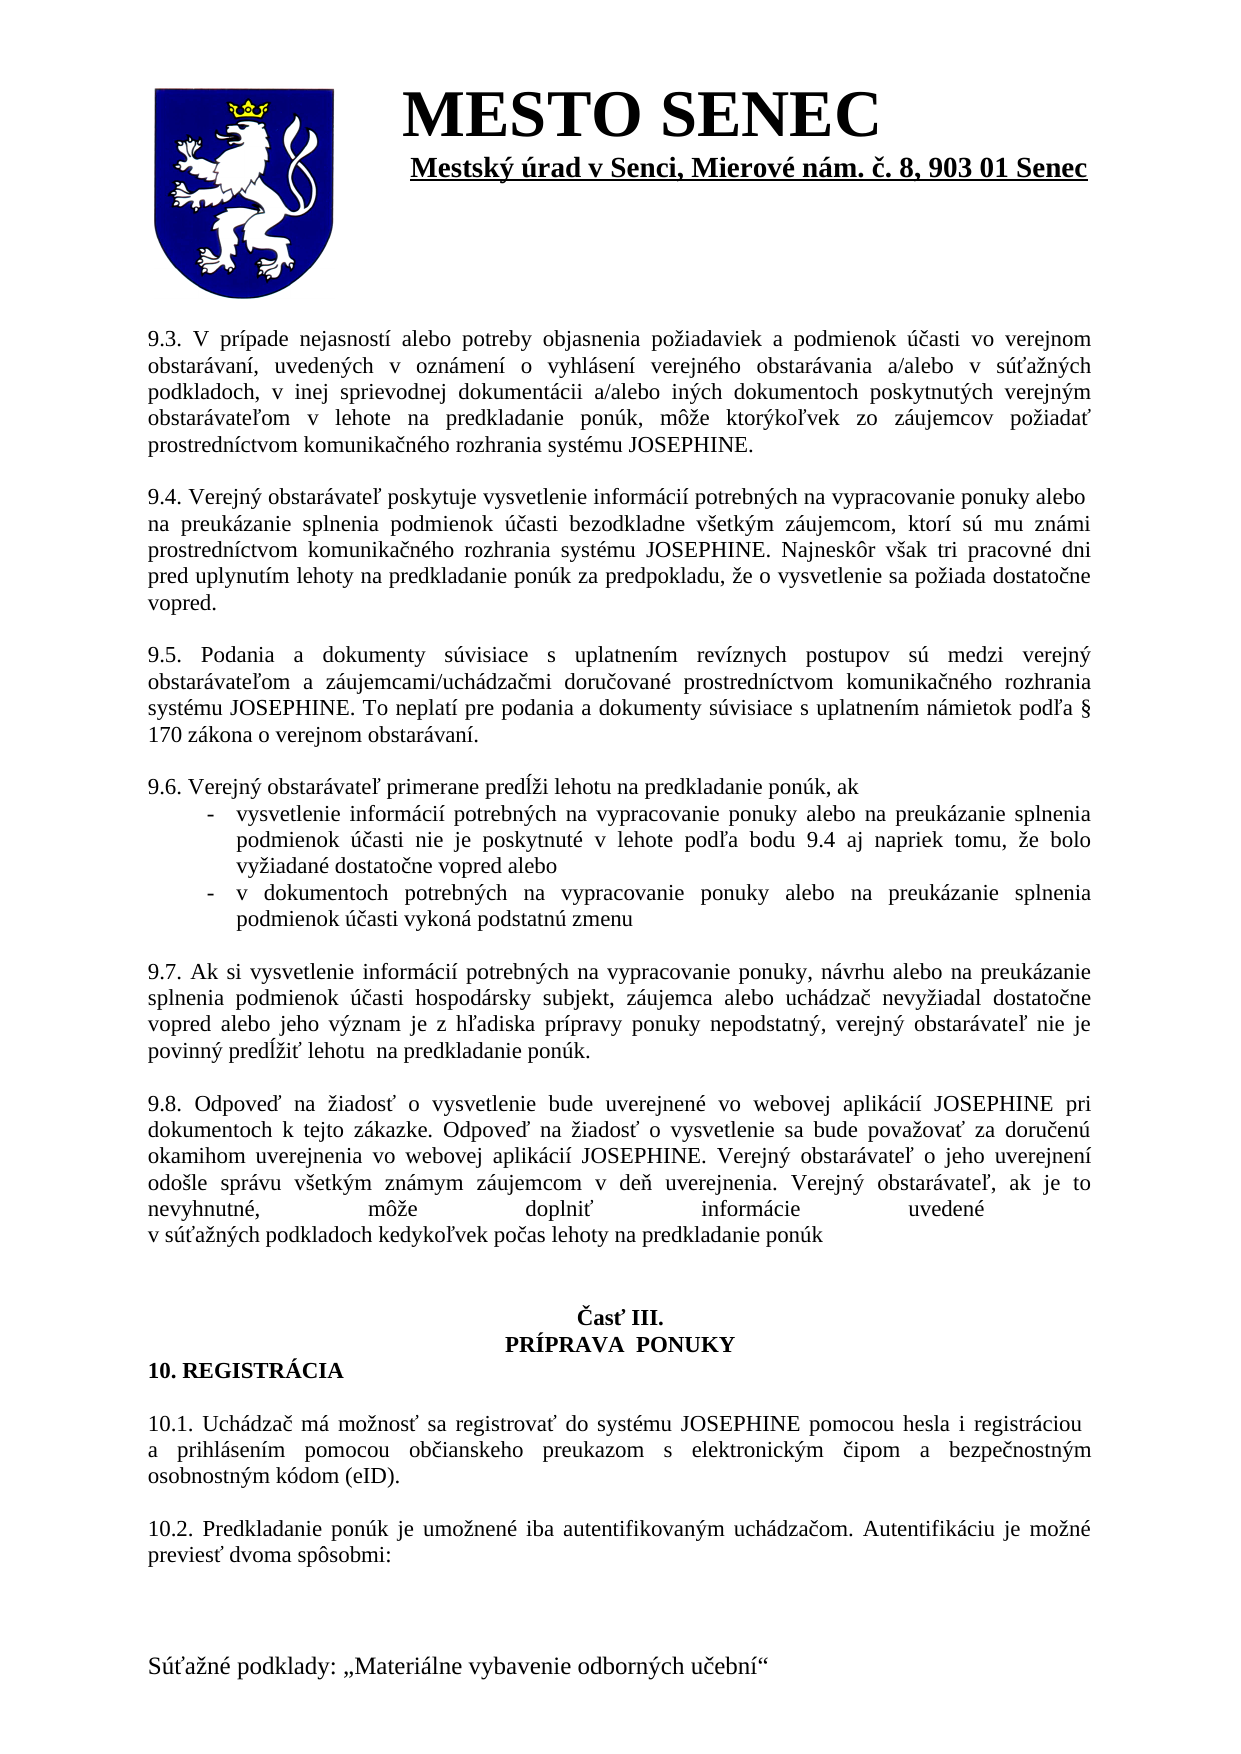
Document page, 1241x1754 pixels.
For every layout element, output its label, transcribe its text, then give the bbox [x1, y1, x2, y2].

list vysvetlenie informácií potrebných na vypracovanie ponuky alebo na preukázanie splnenia podmienok účasti nie je poskytnuté v lehote podľa bodu 9.4 aj napriek tomu, že bolo vyžiadané dostatočne vopred alebo [207, 800, 1093, 879]
text 10.1. Uchádzač má možnosť sa registrovať do systému JOSEPHINE pomocou hesla i registráciou a prihlásením pomocou občianskeho preukazom s elektronickým čipom a bezpečnostným osobnostným kódom (eID). [148, 1410, 1093, 1489]
text 10. REGISTRÁCIA [148, 1357, 1093, 1383]
text 9.8. Odpoveď na žiadosť o vysvetlenie bude uverejnené vo webovej aplikácií JOSEPHINE pri dokumentoch k tejto zákazke. Odpoveď na žiadosť o vysvetlenie sa bude považovať za doručenú okamihom uverejnenia vo webovej aplikácií JOSEPHINE. Verejný obstarávateľ o jeho uverejnení odošle správu všetkým známym záujemcom v deň uverejnenia. Verejný obstarávateľ, ak je to nevyhnutné, môže doplniť informácie uvedené v súťažných podkladoch kedykoľvek počas lehoty na predkladanie ponúk [148, 1089, 1093, 1248]
text Časť III. [148, 1304, 1093, 1331]
text 9.3. V prípade nejasností alebo potreby objasnenia požiadaviek a podmienok účasti vo verejnom obstarávaní, uvedených v oznámení o vyhlásení verejného obstarávania a/alebo v súťažných podkladoch, v inej sprievodnej dokumentácii a/alebo iných dokumentoch poskytnutých verejným obstarávateľom v lehote na predkladanie ponúk, môže ktorýkoľvek zo záujemcov požiadať prostredníctvom komunikačného rozhrania systému JOSEPHINE. [148, 325, 1093, 457]
picture [153, 86, 335, 299]
text 10.2. Predkladanie ponúk je umožnené iba autentifikovaným uchádzačom. Autentifikáciu je možné previesť dvoma spôsobmi: [148, 1515, 1093, 1568]
text 9.4. Verejný obstarávateľ poskytuje vysvetlenie informácií potrebných na vypracovanie ponuky alebo na preukázanie splnenia podmienok účasti bezodkladne všetkým záujemcom, ktorí sú mu známi prostredníctvom komunikačného rozhrania systému JOSEPHINE. Najneskôr však tri pracovné dni pred uplynutím lehoty na predkladanie ponúk za predpokladu, že o vysvetlenie sa požiada dostatočne vopred. [148, 483, 1093, 615]
text 9.7. Ak si vysvetlenie informácií potrebných na vypracovanie ponuky, návrhu alebo na preukázanie splnenia podmienok účasti hospodársky subjekt, záujemca alebo uchádzač nevyžiadal dostatočne vopred alebo jeho význam je z hľadiska prípravy ponuky nepodstatný, verejný obstarávateľ nie je povinný predĺžiť lehotu na predkladanie ponúk. [148, 958, 1093, 1063]
list v dokumentoch potrebných na vypracovanie ponuky alebo na preukázanie splnenia podmienok účasti vykoná podstatnú zmenu [207, 879, 1093, 931]
text 9.5. Podania a dokumenty súvisiace s uplatnením revíznych postupov sú medzi verejný obstarávateľom a záujemcami/uchádzačmi doručované prostredníctvom komunikačného rozhrania systému JOSEPHINE. To neplatí pre podania a dokumenty súvisiace s uplatnením námietok podľa § 170 zákona o verejnom obstarávaní. [148, 642, 1093, 747]
text PRÍPRAVA PONUKY [148, 1331, 1093, 1357]
text 9.6. Verejný obstarávateľ primerane predĺži lehotu na predkladanie ponúk, ak [148, 773, 1093, 800]
